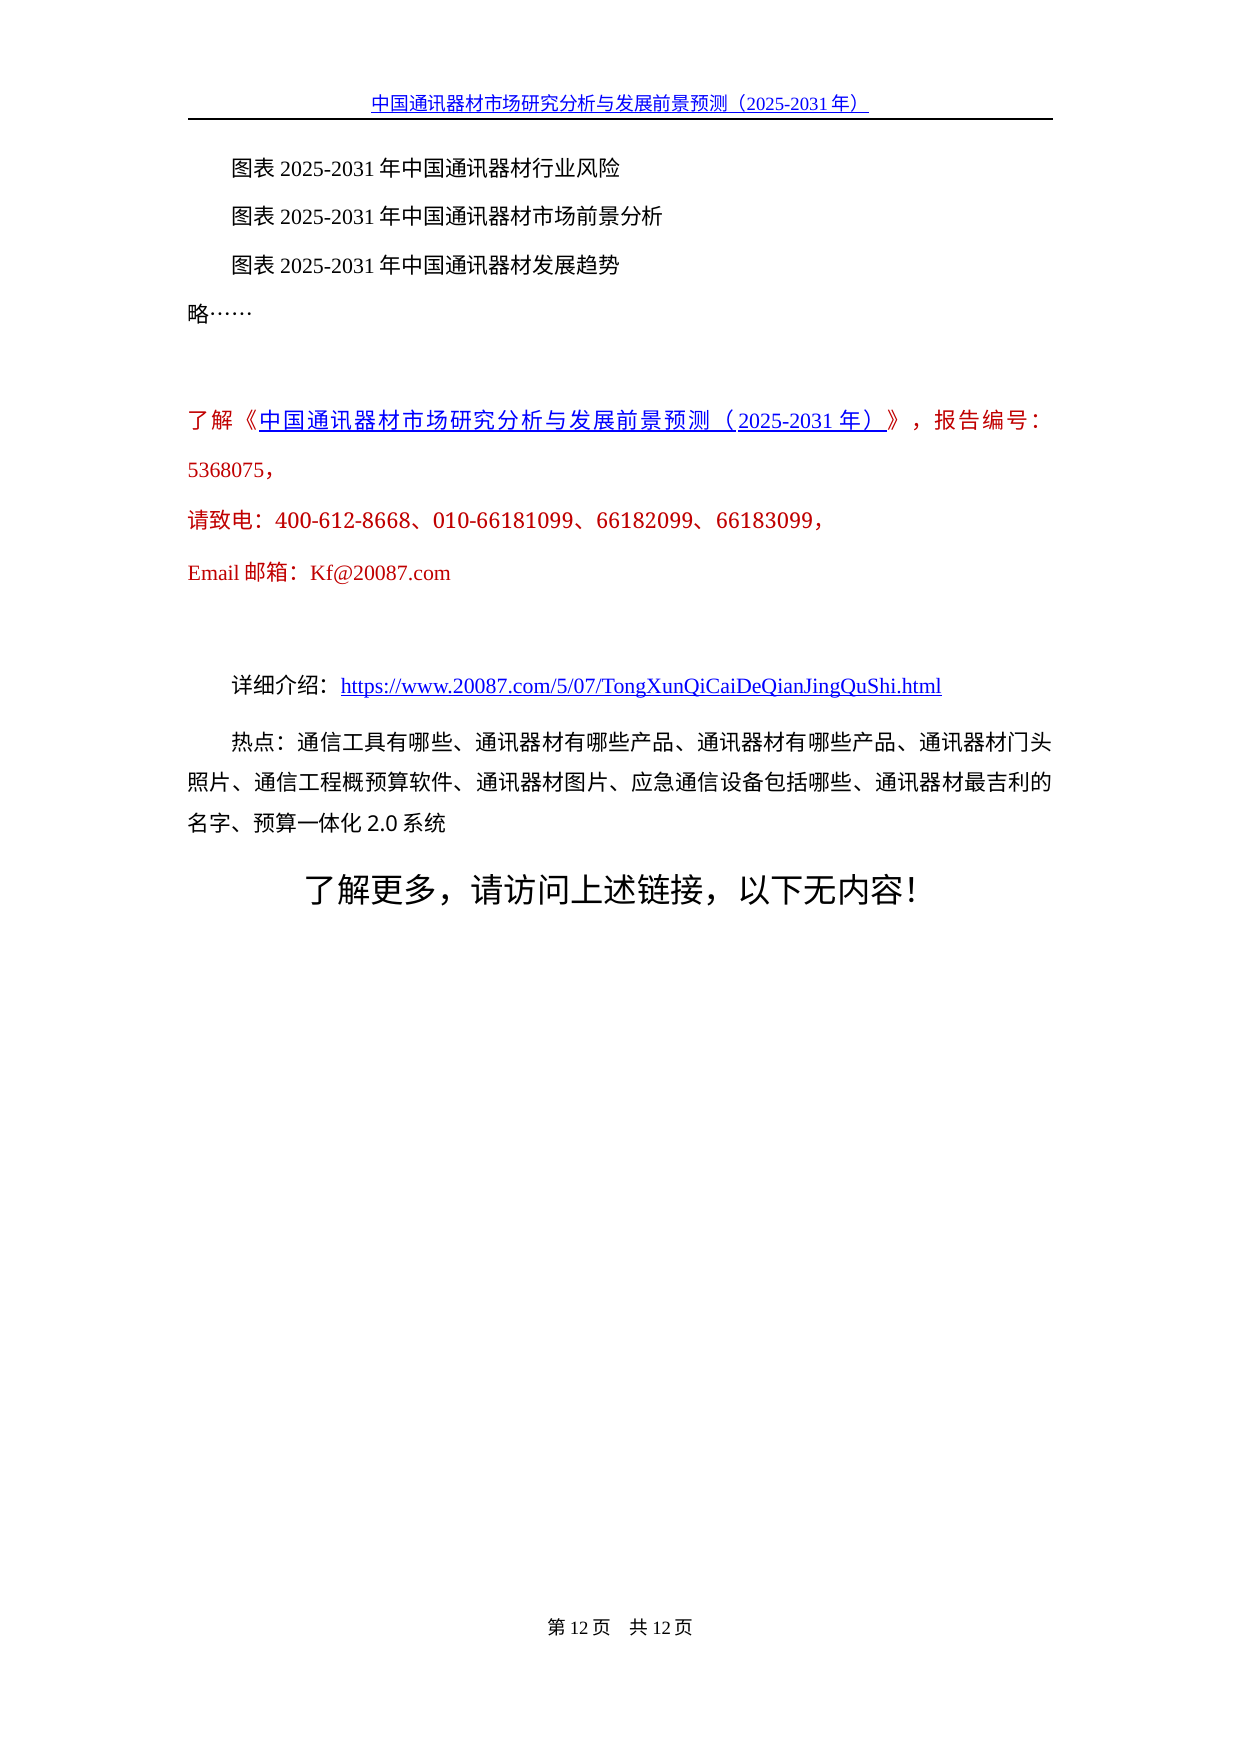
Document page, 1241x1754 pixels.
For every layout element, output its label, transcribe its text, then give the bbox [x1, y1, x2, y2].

text 热点：通信工具有哪些、通讯器材有哪些产品、通讯器材有哪些产品、通讯器材门头照片、通信工程概预算软件、通讯器材图片、应急通信设备包括哪些、通讯器材最吉利的名字、预算一体化2.0系统 [187, 724, 1053, 838]
text 详细介绍：https://www.20087.com/5/07/TongXunQiCaiDeQianJingQuShi.html [187, 668, 1053, 700]
text Email邮箱：Kf@20087.com [187, 555, 1053, 587]
text 请致电：400-612-8668、010-66181099、66182099、66183099， [187, 503, 1053, 536]
text 了解《中国通讯器材市场研究分析与发展前景预测（2025-2031年）》，报告编号：5368075， [187, 403, 1053, 484]
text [187, 150, 1053, 329]
title 了解更多，请访问上述链接，以下无内容！ [187, 856, 1053, 921]
